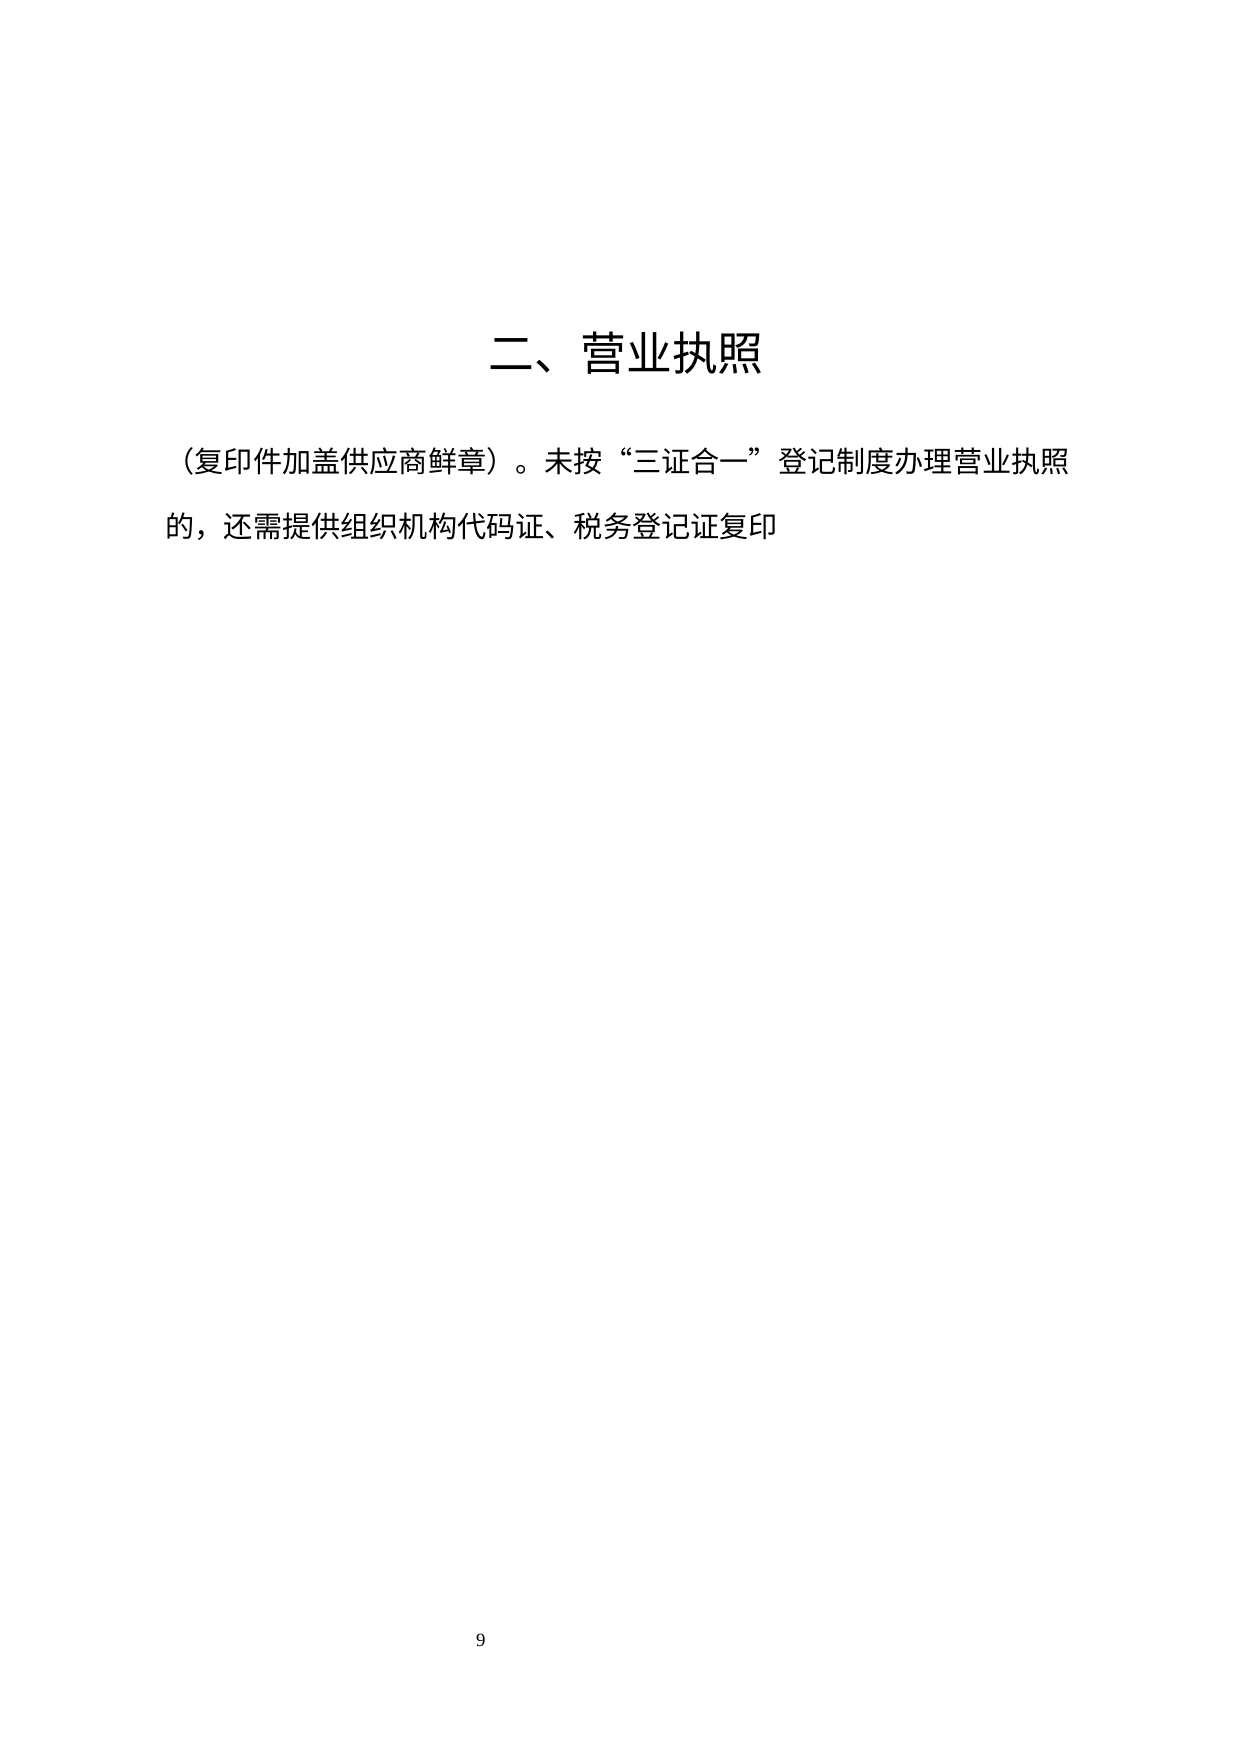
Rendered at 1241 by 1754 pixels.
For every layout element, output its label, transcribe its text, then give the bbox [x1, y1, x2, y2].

subtitle 二、营业执照 [165, 301, 1087, 399]
text （复印件加盖供应商鲜章）。未按“三证合一”登记制度办理营业执照的，还需提供组织机构代码证、税务登记证复印 [165, 427, 1087, 558]
